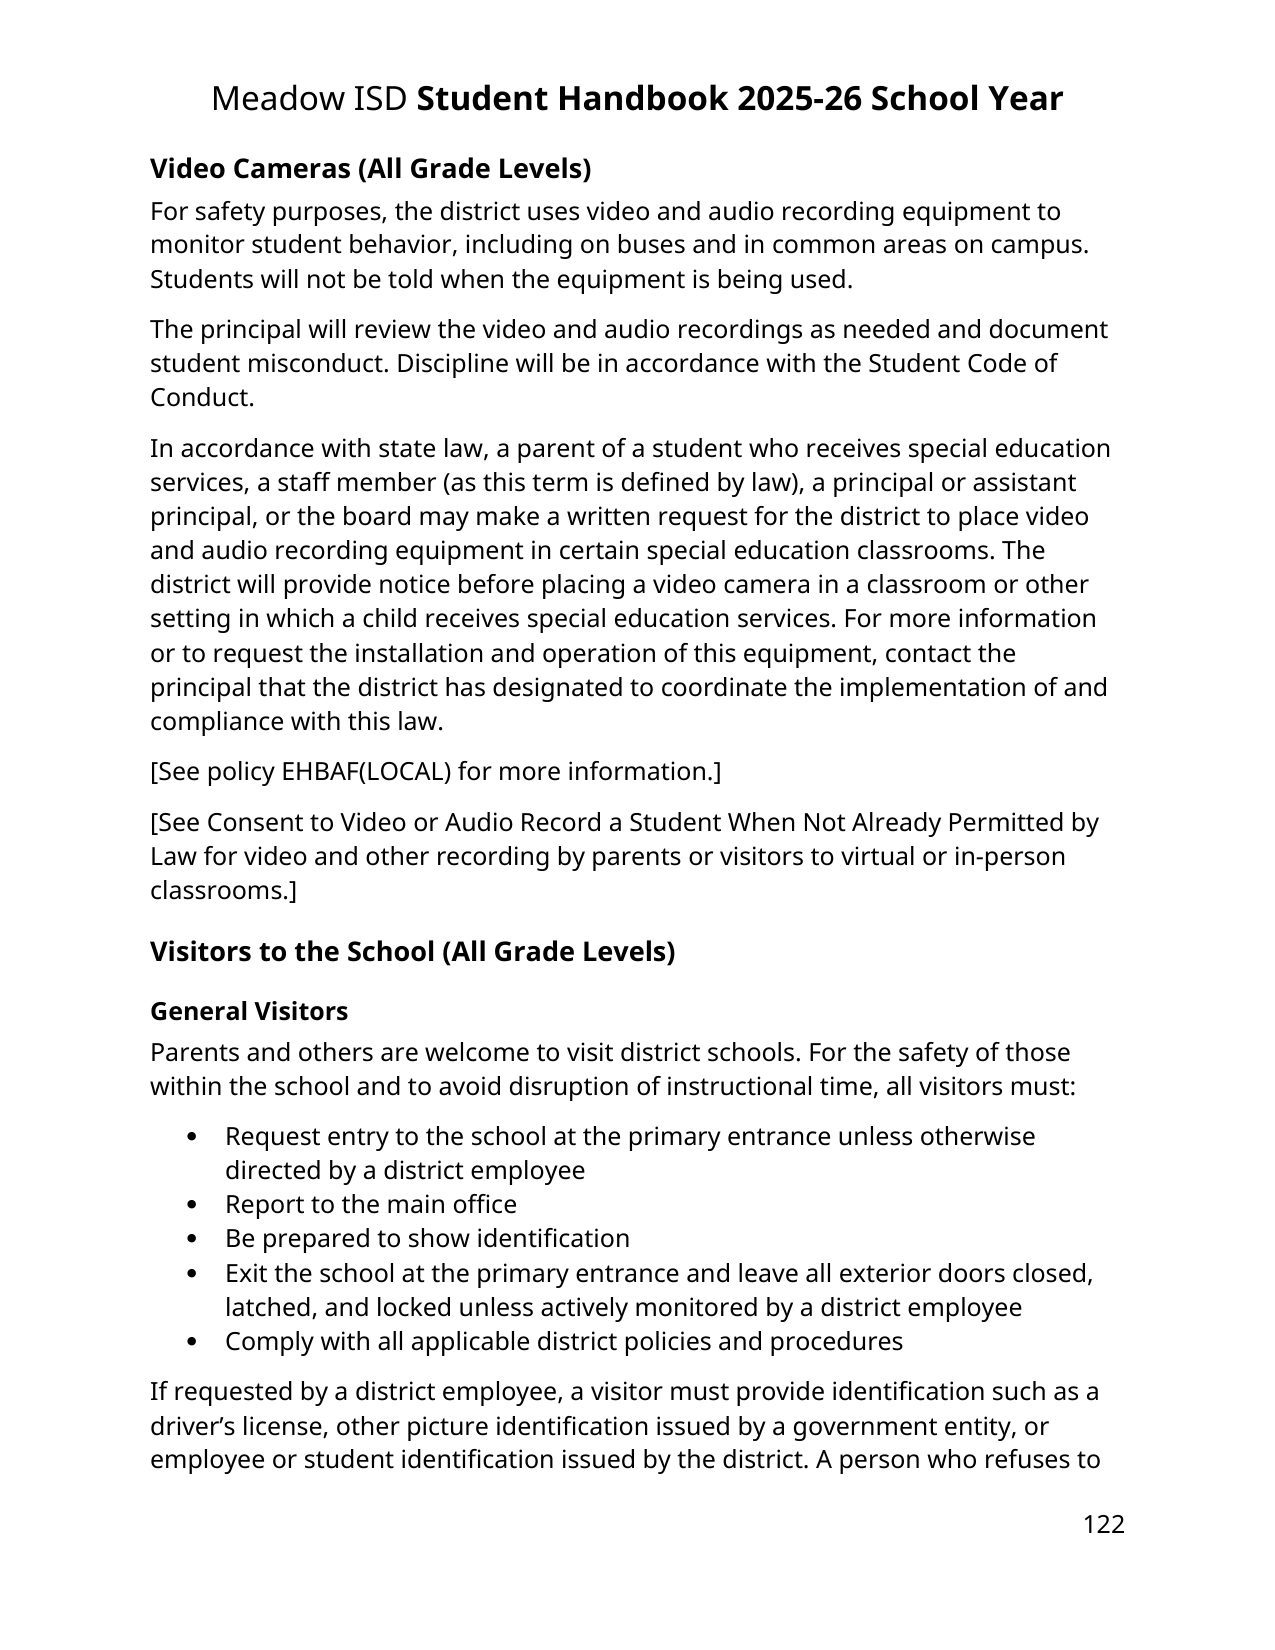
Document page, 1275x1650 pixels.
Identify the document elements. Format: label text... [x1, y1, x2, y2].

subtitle Visitors to the School (All Grade Levels) [150, 932, 1125, 969]
list Request entry to the school at the primary entrance unless otherwise directed by a district employee [187, 1119, 1125, 1187]
text [See Consent to Video or Audio Record a Student When Not Already Permitted by Law for video and other recording by parents or visitors to virtual or in-person classrooms.] [150, 805, 1125, 907]
list Comply with all applicable district policies and procedures [187, 1323, 1125, 1357]
text For safety purposes, the district uses video and audio recording equipment to monitor student behavior, including on buses and in common areas on campus. Students will not be told when the equipment is being used. [150, 193, 1125, 295]
text In accordance with state law, a parent of a student who receives special education services, a staff member (as this term is defined by law), a principal or assistant principal, or the board may make a written request for the district to place video and audio recording equipment in certain special education classrooms. The district will provide notice before placing a video camera in a classroom or other setting in which a child receives special education services. For more information or to request the installation and operation of this equipment, contact the principal that the district has designated to coordinate the implementation of and compliance with this law. [150, 431, 1125, 737]
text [150, 1374, 1125, 1476]
list Exit the school at the primary entrance and leave all exterior doors closed, latched, and locked unless actively monitored by a district employee [187, 1255, 1125, 1323]
text [See policy EHBAF(LOCAL) for more information.] [150, 754, 1125, 788]
text Parents and others are welcome to visit district schools. For the safety of those within the school and to avoid disruption of instructional time, all visitors must: [150, 1034, 1125, 1102]
list Report to the main office [187, 1187, 1125, 1221]
subtitle General Visitors [150, 994, 1125, 1028]
subtitle Video Cameras (All Grade Levels) [150, 150, 1125, 187]
text The principal will review the video and audio recordings as needed and document student misconduct. Discipline will be in accordance with the Student Code of Conduct. [150, 312, 1125, 414]
list Be prepared to show identification [187, 1221, 1125, 1255]
